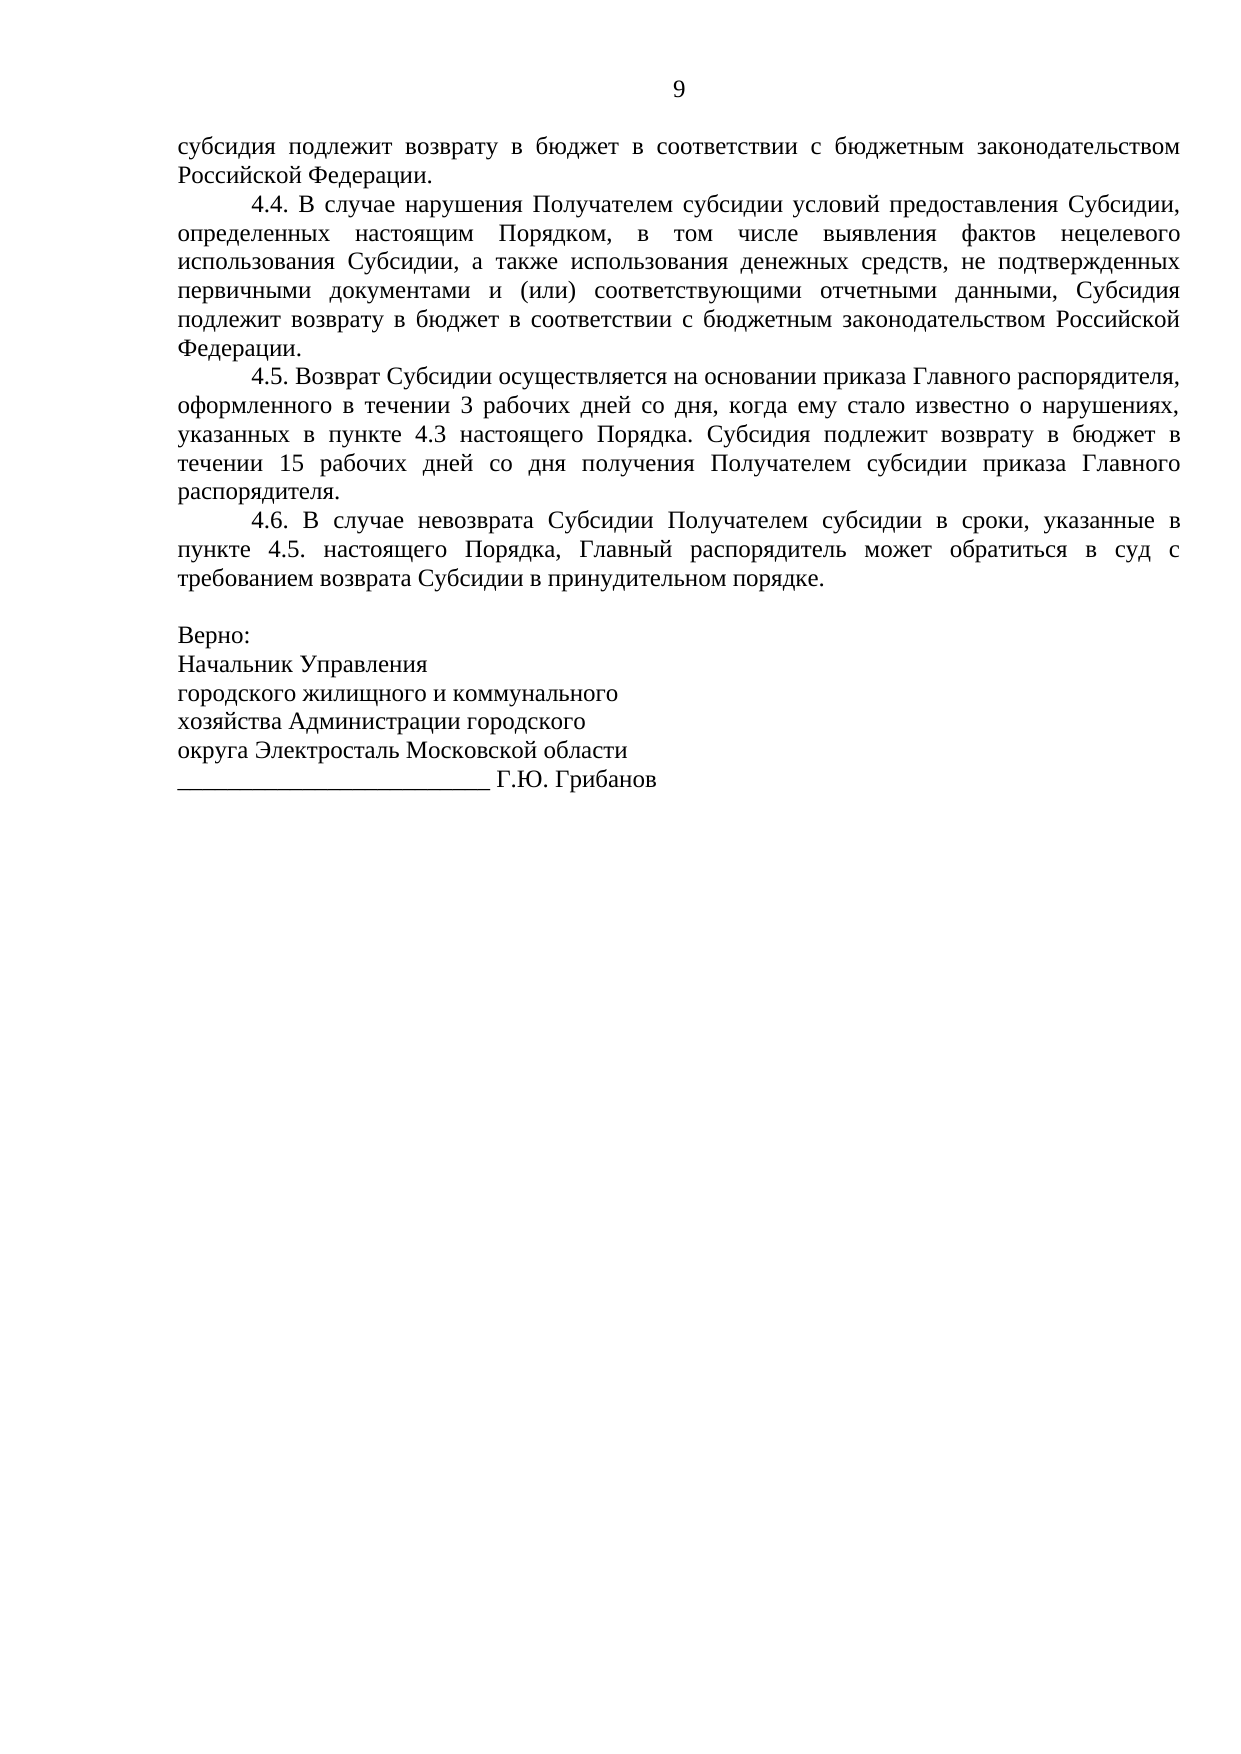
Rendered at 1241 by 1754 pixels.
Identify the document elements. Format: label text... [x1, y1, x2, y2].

subtitle городского жилищного и коммунального [177, 678, 1181, 706]
text 4.4. В случае нарушения Получателем субсидии условий предоставления Субсидии, определенных настоящим Порядком, в том числе выявления фактов нецелевого использования Субсидии, а также использования денежных средств, не подтвержденных первичными документами и (или) соответствующими отчетными данными, Субсидия подлежит возврату в бюджет в соответствии с бюджетным законодательством Российской Федерации. [177, 189, 1181, 361]
text 4.6. В случае невозврата Субсидии Получателем субсидии в сроки, указанные в пункте 4.5. настоящего Порядка, Главный распорядитель может обратиться в суд с требованием возврата Субсидии в принудительном порядке. [177, 505, 1181, 591]
text 4.5. Возврат Субсидии осуществляется на основании приказа Главного распорядителя, оформленного в течении 3 рабочих дней со дня, когда ему стало известно о нарушениях, указанных в пункте 4.3 настоящего Порядка. Субсидия подлежит возврату в бюджет в течении 15 рабочих дней со дня получения Получателем субсидии приказа Главного распорядителя. [177, 361, 1181, 505]
subtitle хозяйства Администрации городского [177, 706, 1181, 735]
text субсидия подлежит возврату в бюджет в соответствии с бюджетным законодательством Российской Федерации. [177, 131, 1181, 189]
text _________________________ Г.Ю. Грибанов [177, 764, 1181, 793]
text Верно: [177, 620, 1181, 649]
text Начальник Управления [177, 649, 1181, 678]
subtitle округа Электросталь Московской области [177, 735, 1181, 764]
